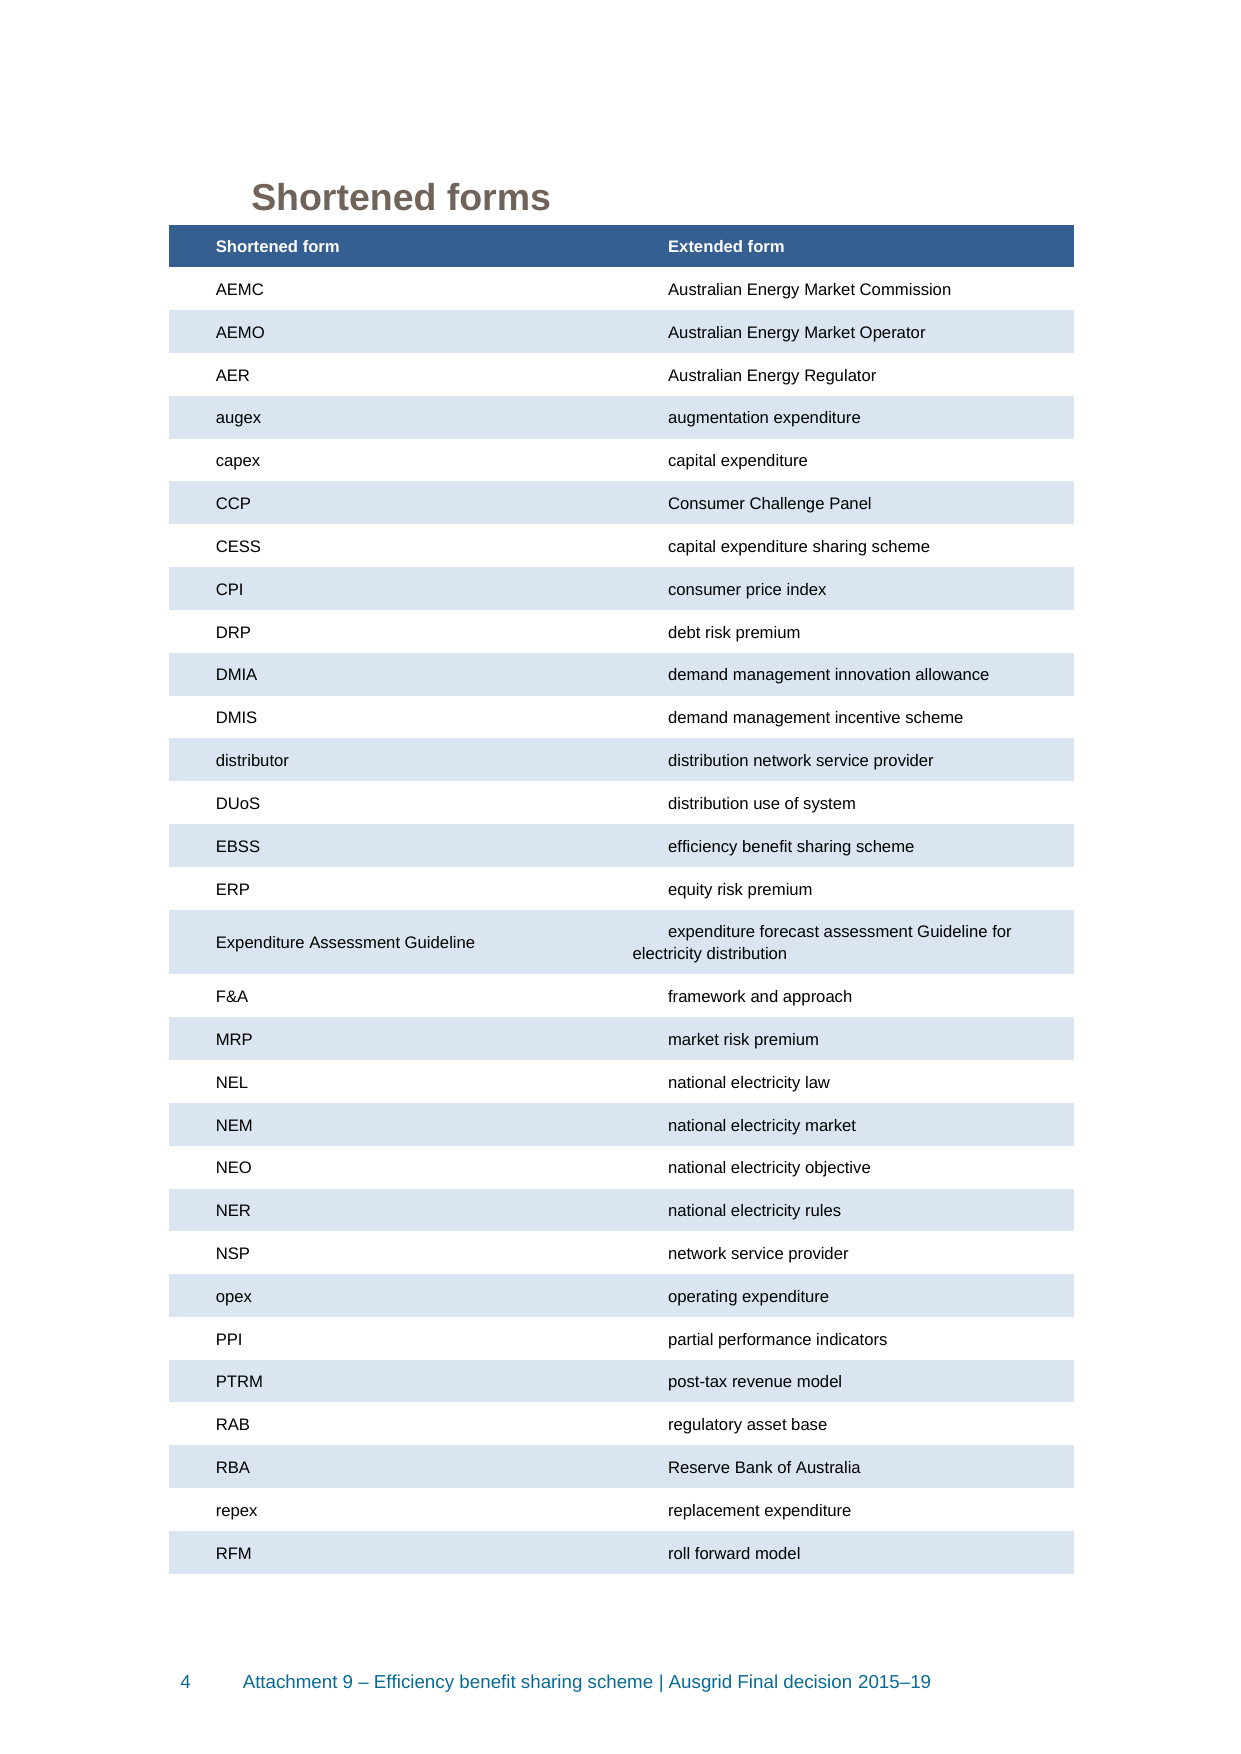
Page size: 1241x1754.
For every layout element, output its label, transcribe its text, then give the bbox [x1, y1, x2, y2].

table_cell PPI [169, 1317, 621, 1360]
table_cell debt risk premium [621, 610, 1074, 653]
table_cell framework and approach [621, 974, 1074, 1017]
table_cell Australian Energy Market Operator [621, 310, 1074, 353]
table_cell partial performance indicators [621, 1317, 1074, 1360]
table_cell AEMO [169, 310, 621, 353]
table_cell DUoS [169, 781, 621, 824]
table_cell network service provider [621, 1231, 1074, 1274]
table_cell CPI [169, 567, 621, 610]
table_cell opex [169, 1274, 621, 1317]
table_cell efficiency benefit sharing scheme [621, 824, 1074, 867]
table_cell augmentation expenditure [621, 396, 1074, 439]
table_cell EBSS [169, 824, 621, 867]
table_cell national electricity objective [621, 1146, 1074, 1188]
table_cell DMIA [169, 653, 621, 696]
table_header Extended form [621, 225, 1074, 267]
table_cell roll forward model [621, 1531, 1074, 1574]
table_cell distribution network service provider [621, 738, 1074, 781]
table_cell AEMC [169, 268, 621, 310]
picture [425, 1678, 429, 1688]
table_cell repex [169, 1488, 621, 1531]
table_cell RAB [169, 1403, 621, 1445]
table_cell expenditure forecast assessment Guideline for electricity distribution [621, 910, 1074, 974]
table_cell CESS [169, 524, 621, 567]
table_cell NEM [169, 1103, 621, 1146]
table_cell market risk premium [621, 1017, 1074, 1060]
table_cell operating expenditure [621, 1274, 1074, 1317]
table_cell replacement expenditure [621, 1488, 1074, 1531]
table_cell distribution use of system [621, 781, 1074, 824]
table_cell demand management incentive scheme [621, 696, 1074, 738]
table_cell capex [169, 439, 621, 481]
table_cell RFM [169, 1531, 621, 1574]
table_cell distributor [169, 738, 621, 781]
table_cell AER [169, 353, 621, 396]
subtitle Shortened forms [180, 175, 1063, 218]
table_cell MRP [169, 1017, 621, 1060]
picture [842, 1678, 846, 1688]
table_cell ERP [169, 867, 621, 909]
table_cell capital expenditure [621, 439, 1074, 481]
table_cell NSP [169, 1231, 621, 1274]
table_cell DMIS [169, 696, 621, 738]
table_cell Australian Energy Market Commission [621, 268, 1074, 310]
table_cell augex [169, 396, 621, 439]
table_cell Australian Energy Regulator [621, 353, 1074, 396]
table_cell national electricity rules [621, 1189, 1074, 1231]
table_cell PTRM [169, 1360, 621, 1402]
picture [296, 1678, 300, 1688]
table_cell regulatory asset base [621, 1403, 1074, 1445]
table_cell Consumer Challenge Panel [621, 481, 1074, 524]
table_cell DRP [169, 610, 621, 653]
table_cell post-tax revenue model [621, 1360, 1074, 1402]
table_cell capital expenditure sharing scheme [621, 524, 1074, 567]
table_cell equity risk premium [621, 867, 1074, 909]
table_header Shortened form [169, 225, 621, 267]
table_cell NEL [169, 1060, 621, 1103]
table_cell national electricity law [621, 1060, 1074, 1103]
table_cell Expenditure Assessment Guideline [169, 910, 621, 974]
table_cell consumer price index [621, 567, 1074, 610]
table_cell CCP [169, 481, 621, 524]
table_cell NEO [169, 1146, 621, 1188]
table_cell F&A [169, 974, 621, 1017]
table_cell NER [169, 1189, 621, 1231]
table_cell Reserve Bank of Australia [621, 1445, 1074, 1488]
table_cell demand management innovation allowance [621, 653, 1074, 696]
table_cell RBA [169, 1445, 621, 1488]
table_cell national electricity market [621, 1103, 1074, 1146]
picture [322, 1678, 326, 1688]
